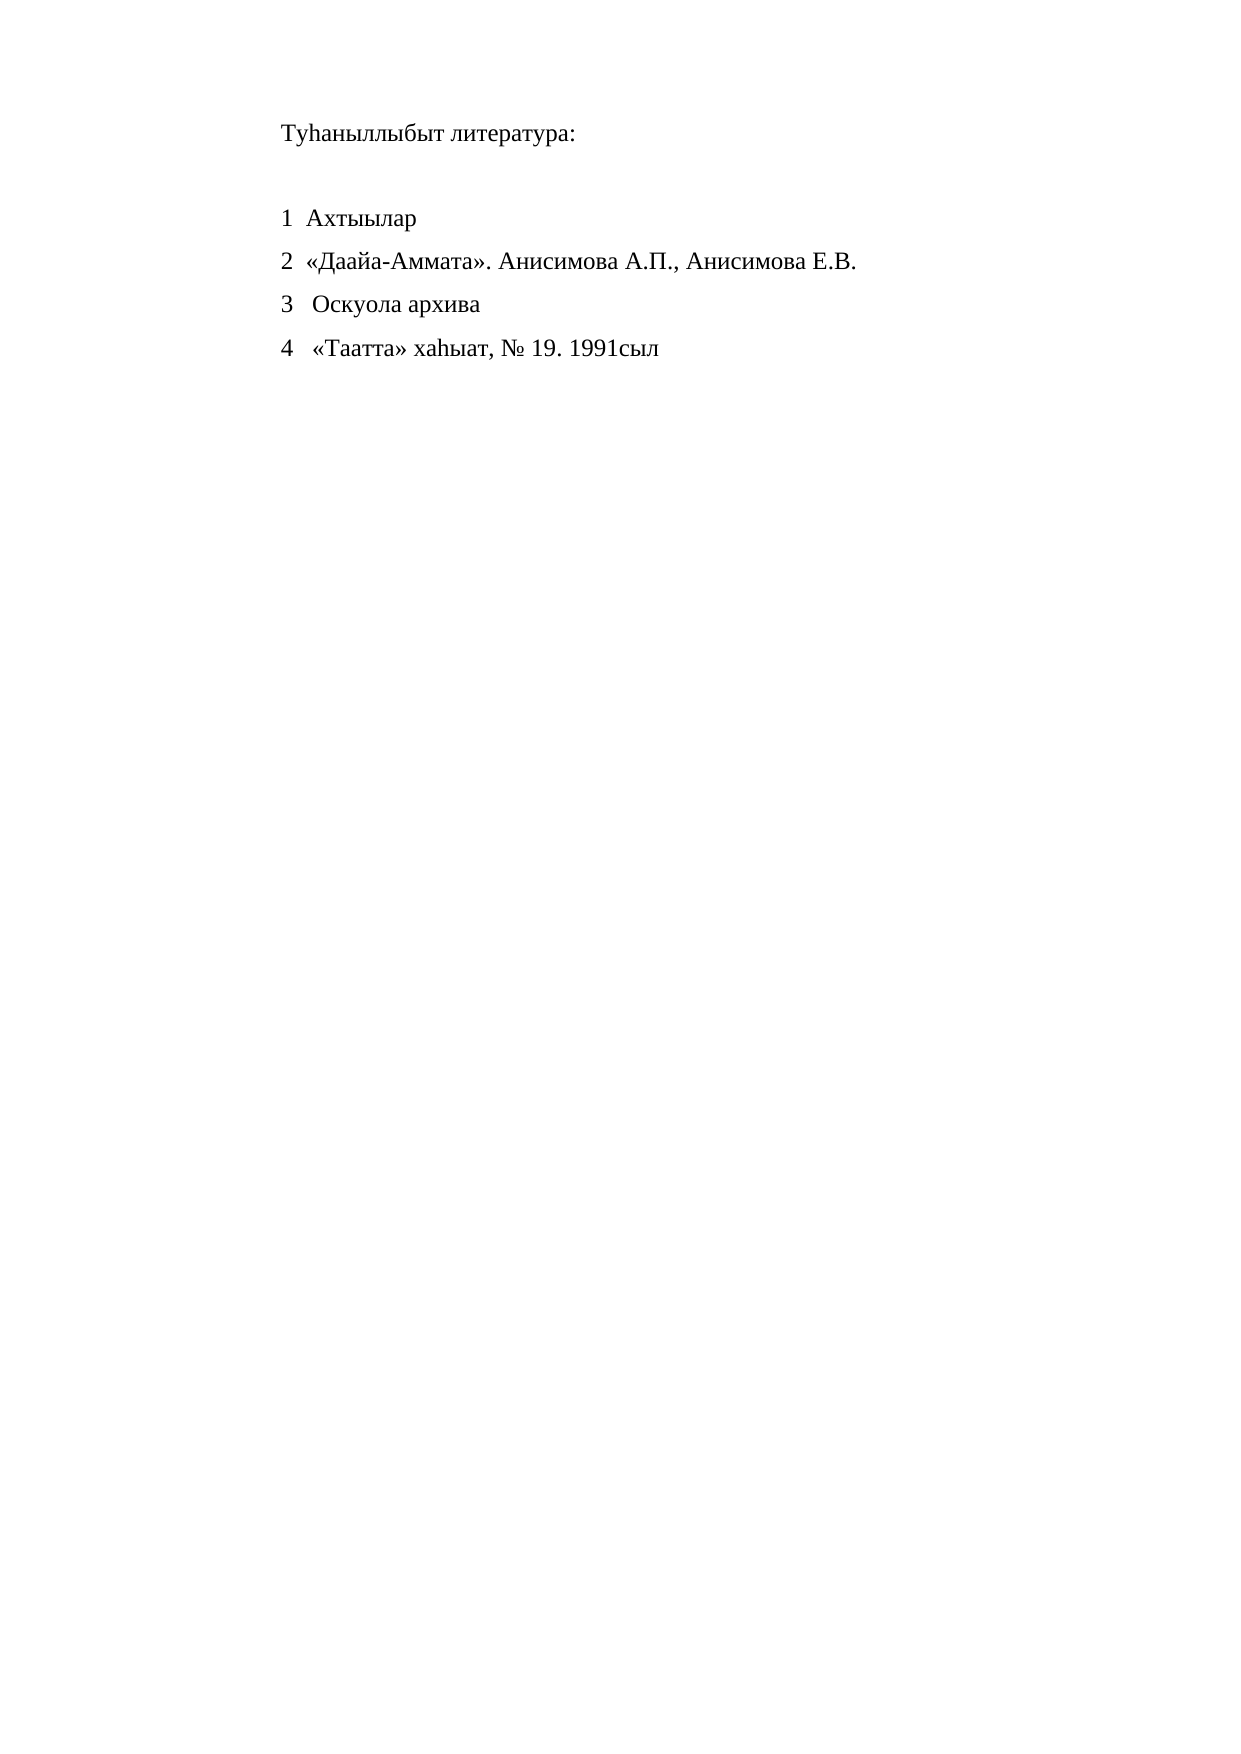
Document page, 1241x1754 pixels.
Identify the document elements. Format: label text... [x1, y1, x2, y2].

list 1 Ахтыылар [165, 203, 1158, 232]
list 4 «Таатта» хаһыат, № 19. 1991сыл [165, 333, 1158, 361]
list 2 «Даайа-Аммата». Анисимова А.П., Анисимова Е.В. [165, 246, 1158, 275]
list 3 Оскуола архива [165, 289, 1158, 318]
list Туһаныллыбыт литература: [165, 118, 1158, 147]
